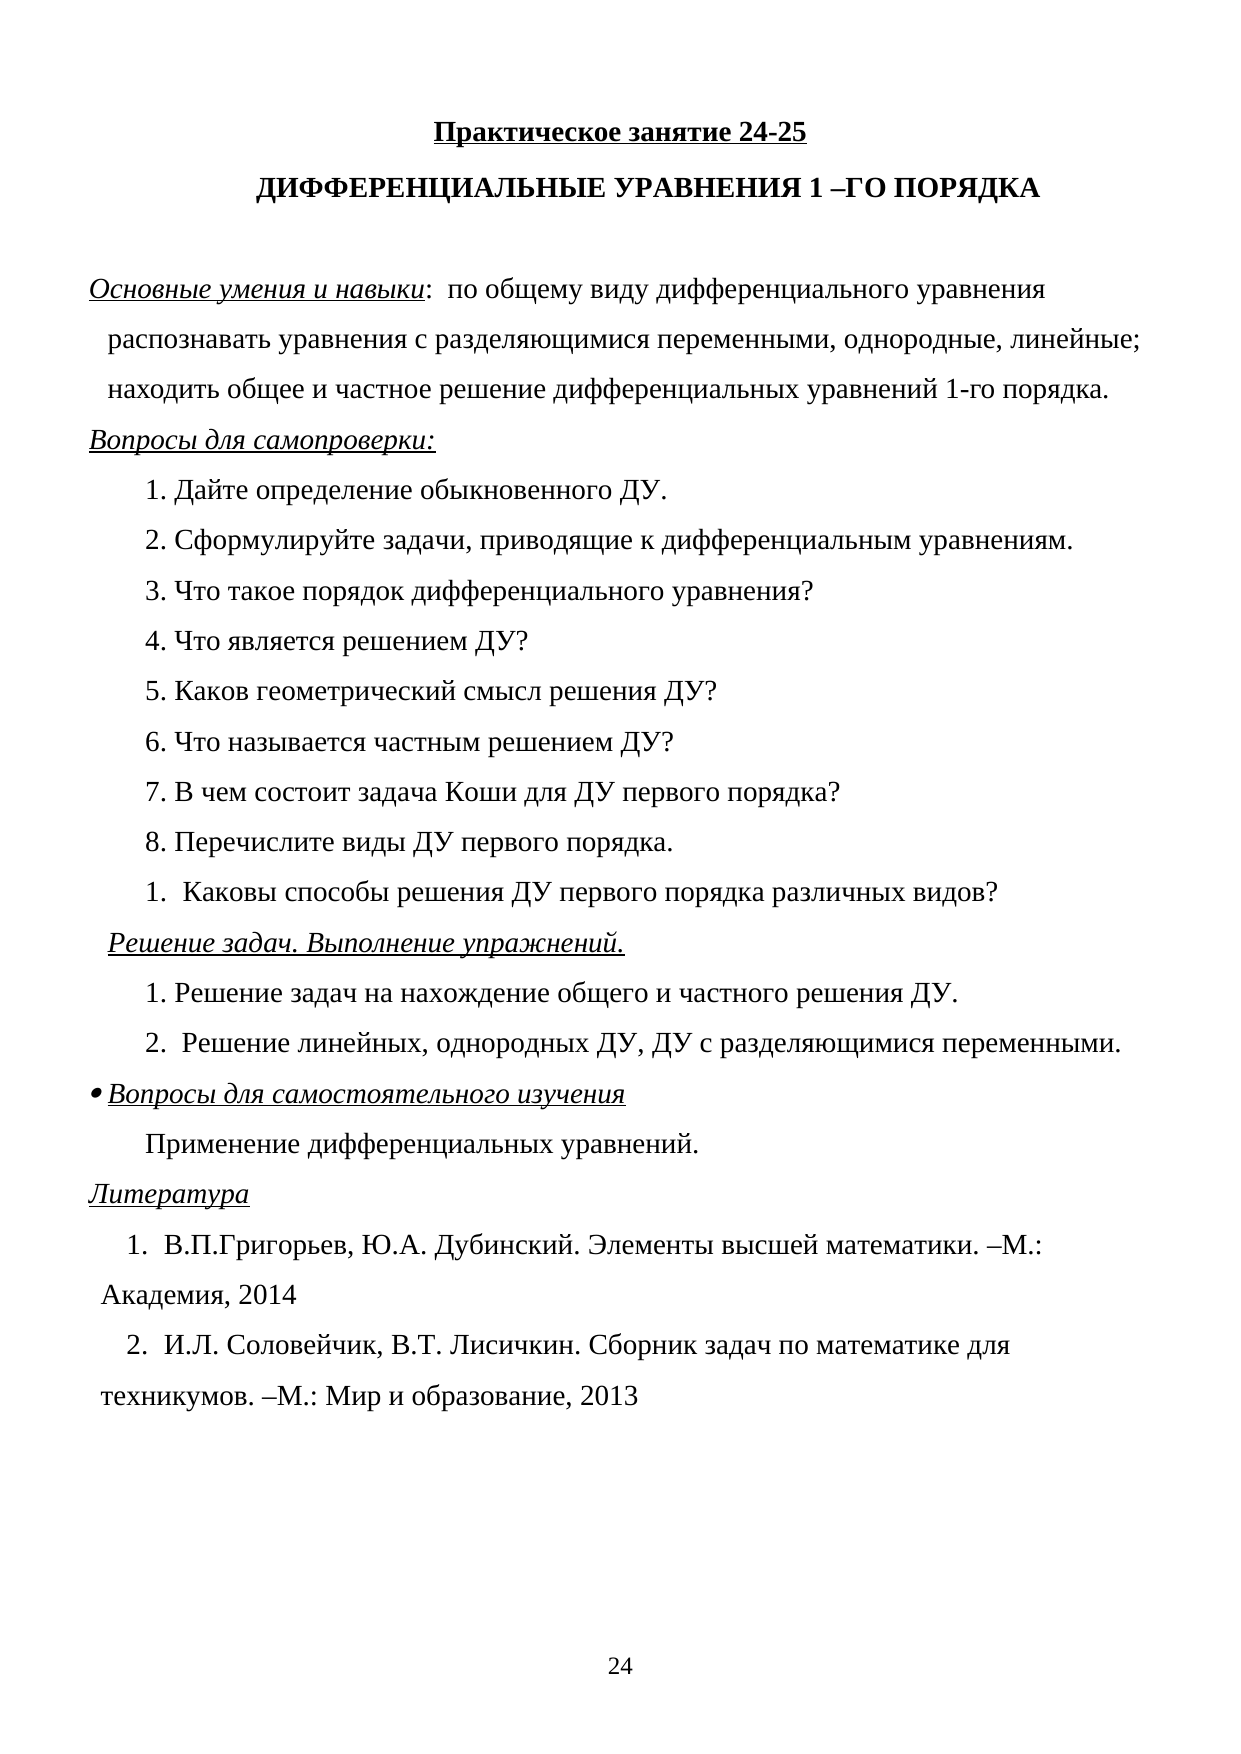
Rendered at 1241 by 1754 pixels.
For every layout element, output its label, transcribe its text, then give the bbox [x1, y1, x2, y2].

text Применение дифференциальных уравнений. [107, 1126, 1152, 1160]
text 5. Каков геометрический смысл решения ДУ? [89, 673, 1152, 707]
text 3. Что такое порядок дифференциального уравнения? [89, 573, 1152, 606]
list И.Л. Соловейчик, В.Т. Лисичкин. Сборник задач по математике для техникумов. –М.: Мир и образование, 2013 [100, 1327, 1152, 1411]
text Решение задач. Выполнение упражнений. [89, 925, 1152, 958]
subtitle Практическое занятие 24-25 [89, 114, 1152, 147]
text 7. В чем состоит задача Коши для ДУ первого порядка? [89, 774, 1152, 807]
list Каковы способы решения ДУ первого порядка различных видов? [145, 874, 1152, 908]
text 4. Что является решением ДУ? [89, 623, 1152, 657]
text 8. Перечислите виды ДУ первого порядка. [89, 824, 1152, 858]
text ДИФФЕРЕНЦИАЛЬНЫЕ УРАВНЕНИЯ 1 –ГО ПОРЯДКА [145, 170, 1152, 204]
list Вопросы для самостоятельного изучения [89, 1076, 1152, 1109]
text Вопросы для самопроверки: [89, 422, 1152, 455]
text Литература [89, 1177, 1152, 1210]
text 1. Дайте определение обыкновенного ДУ. [89, 472, 1152, 506]
text 2. Решение линейных, однородных ДУ, ДУ с разделяющимися переменными. [126, 1026, 1152, 1059]
text 6. Что называется частным решением ДУ? [89, 724, 1152, 757]
text 1. Решение задач на нахождение общего и частного решения ДУ. [126, 975, 1152, 1009]
list В.П.Григорьев, Ю.А. Дубинский. Элементы высшей математики. –М.: Академия, 2014 [100, 1227, 1152, 1311]
text Основные умения и навыки: по общему виду дифференциального уравнения распознавать уравнения с разделяющимися переменными, однородные, линейные; находить общее и частное решение дифференциальных уравнений 1-го порядка. [89, 271, 1152, 405]
text 2. Сформулируйте задачи, приводящие к дифференциальным уравнениям. [89, 522, 1152, 556]
